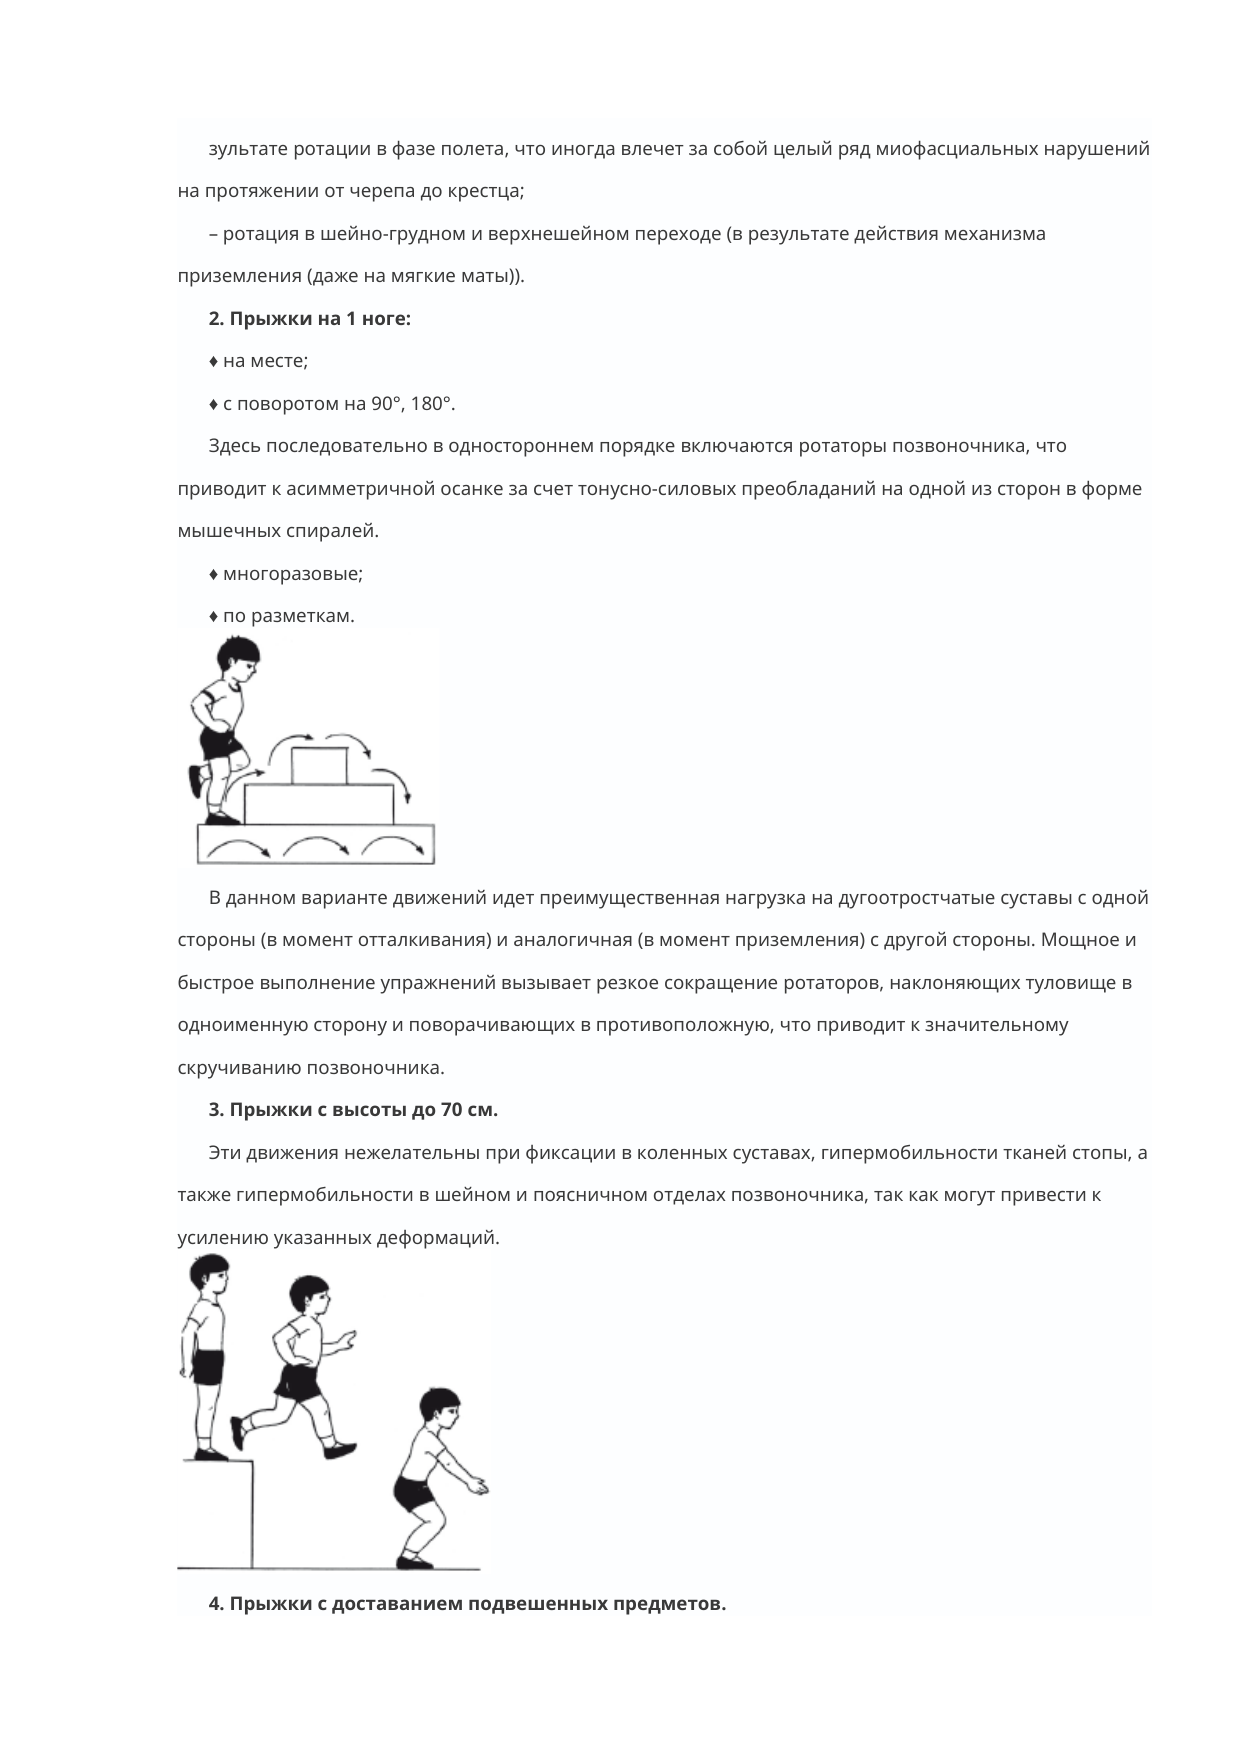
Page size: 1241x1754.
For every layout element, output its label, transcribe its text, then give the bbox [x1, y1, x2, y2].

text Здесь последовательно в одностороннем порядке включаются ротаторы позвоночника, что приводит к асимметричной осанке за счет тонусно-силовых преобладаний на одной из сторон в форме мышечных спиралей. [177, 416, 1152, 543]
picture [177, 1249, 492, 1574]
text В данном варианте движений идет преимущественная нагрузка на дугоотростчатые суставы с одной стороны (в момент отталкивания) и аналогичная (в момент приземления) с другой стороны. Мощное и быстрое выполнение упражнений вызывает резкое сокращение ротаторов, наклоняющих туловище в одноименную сторону и поворачивающих в противоположную, что приводит к значительному скручиванию позвоночника. [177, 867, 1152, 1080]
text 3. Прыжки с высоты до 70 см. [177, 1080, 1152, 1122]
text ♦ с поворотом на 90°, 180°. [177, 373, 1152, 416]
text Эти движения нежелательны при фиксации в коленных суставах, гипермобильности тканей стопы, а также гипермобильности в шейном и поясничном отделах позвоночника, так как могут привести к усилению указанных деформаций. [177, 1122, 1152, 1250]
text ♦ по разметкам. [177, 586, 1152, 628]
text ♦ многоразовые; [177, 543, 1152, 586]
text 4. Прыжки с доставанием подвешенных предметов. [177, 1573, 1152, 1616]
text ♦ на месте; [177, 331, 1152, 373]
text зультате ротации в фазе полета, что иногда влечет за собой целый ряд миофасциальных нарушений на протяжении от черепа до крестца; [177, 118, 1152, 203]
text 2. Прыжки на 1 ноге: [177, 288, 1152, 331]
text – ротация в шейно-грудном и верхнешейном переходе (в результате действия механизма приземления (даже на мягкие маты)). [177, 203, 1152, 288]
picture [177, 628, 440, 868]
